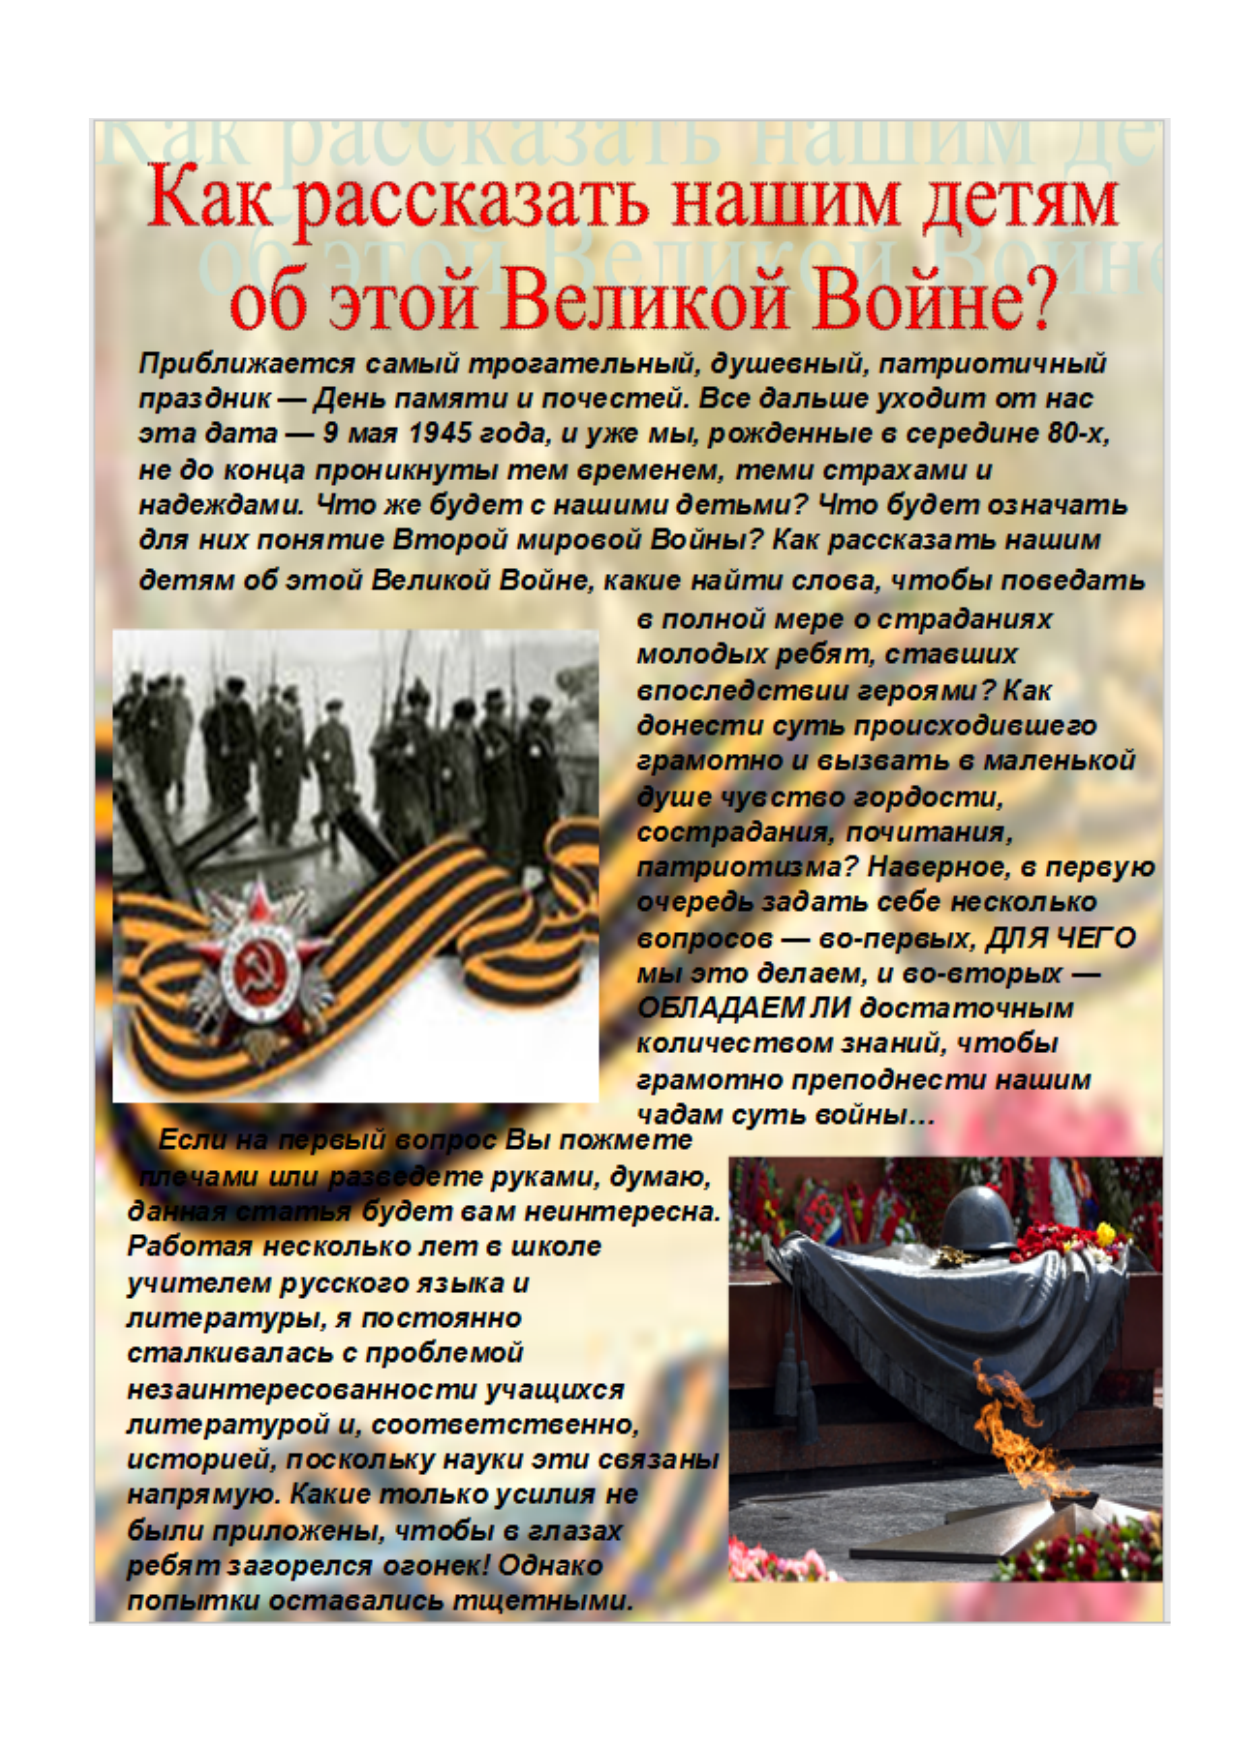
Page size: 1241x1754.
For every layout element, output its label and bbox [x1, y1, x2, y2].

picture [88, 118, 1171, 1626]
